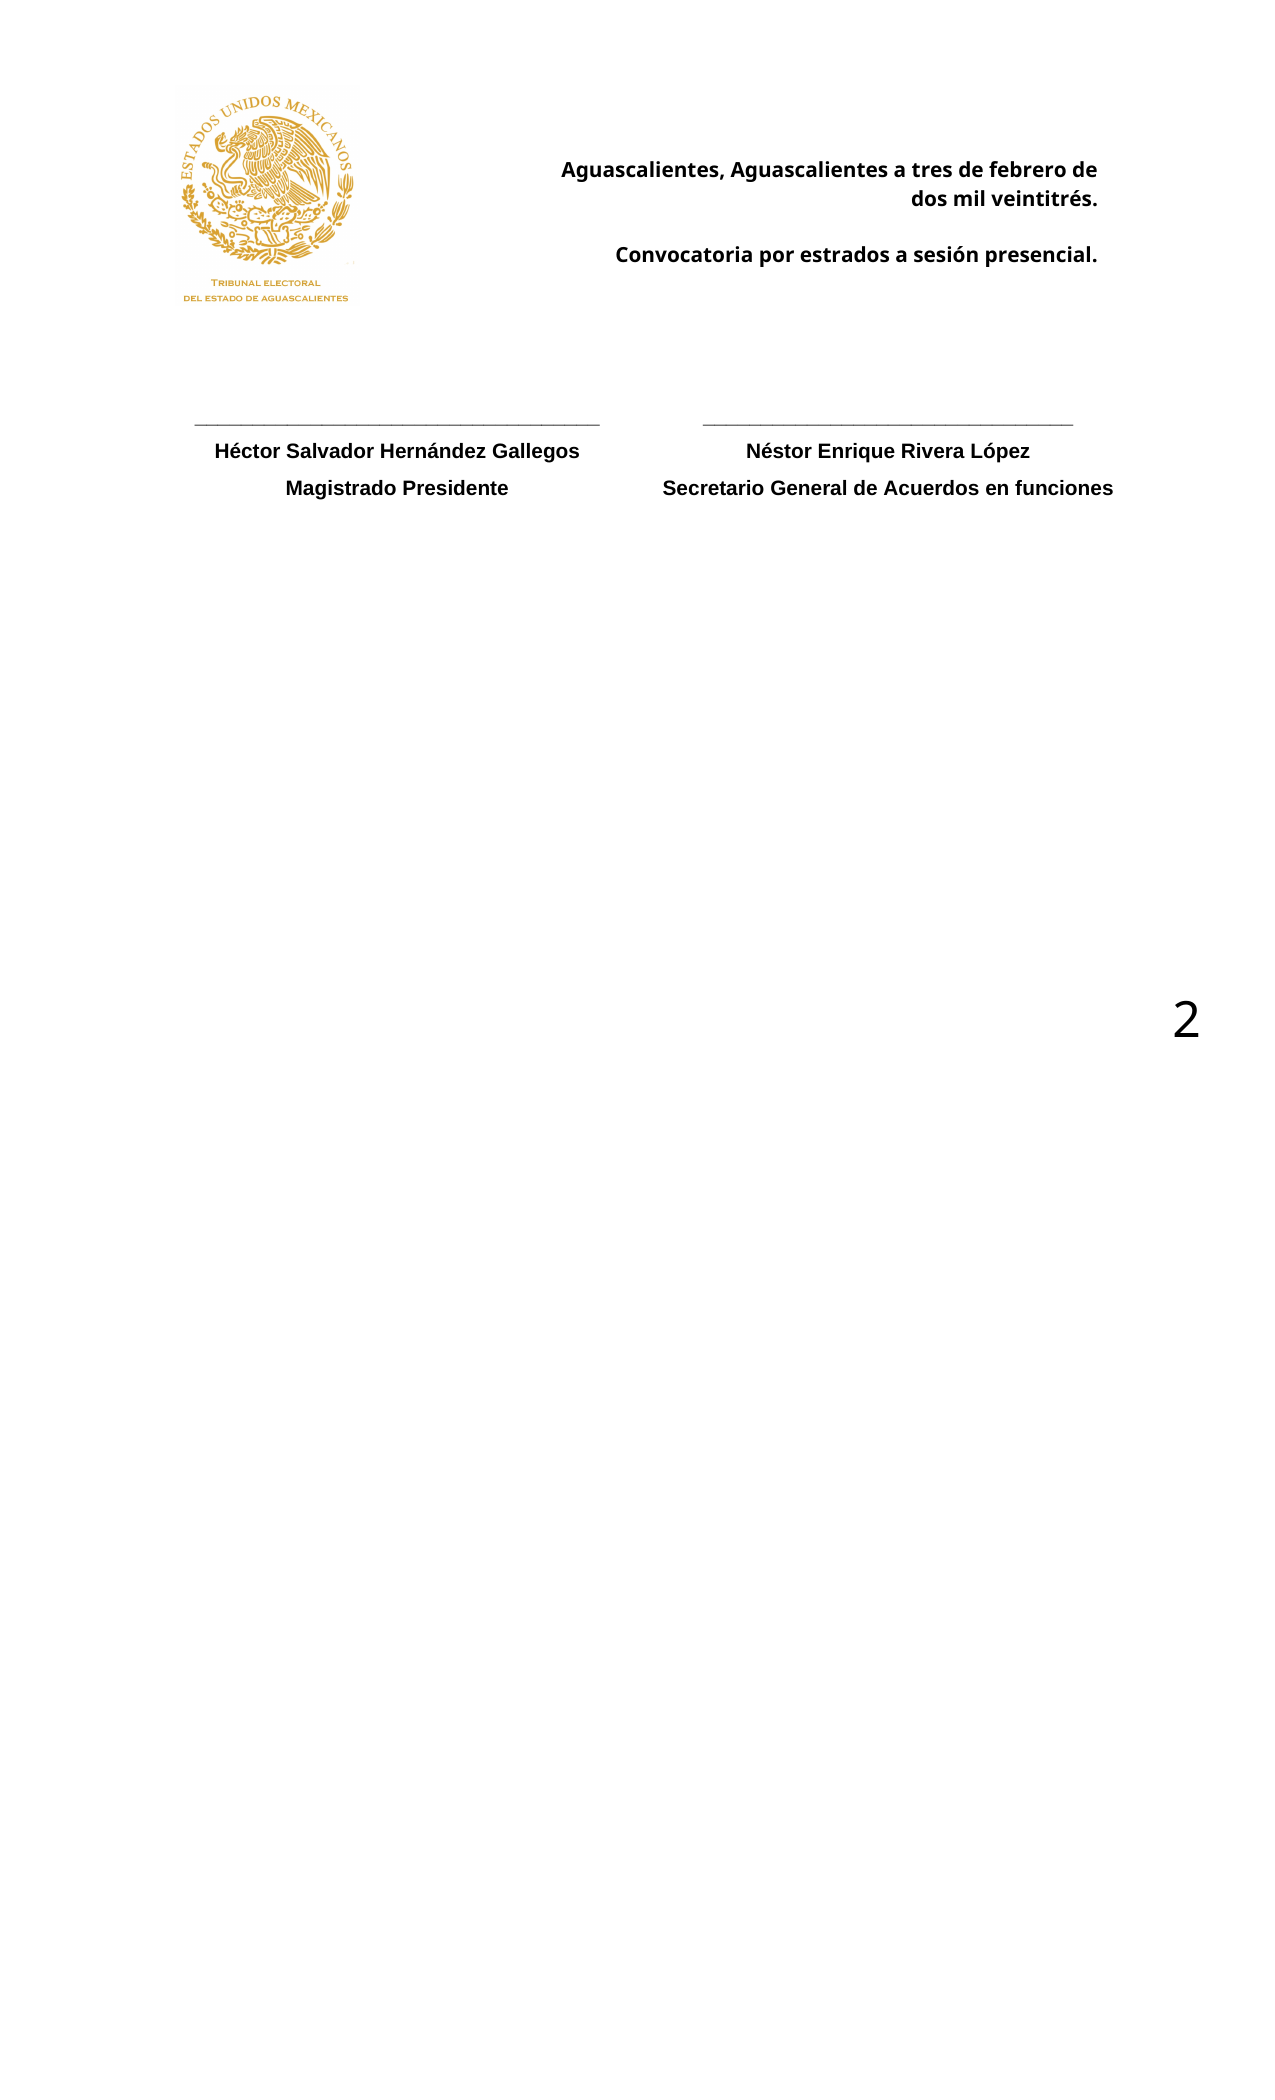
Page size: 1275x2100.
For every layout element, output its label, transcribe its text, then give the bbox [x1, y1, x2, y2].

picture [174, 85, 361, 306]
table_header ___________________________________ Héctor Salvador Hernández Gallegos Magistrado Presidente [147, 332, 648, 549]
table_header ________________________________ Néstor Enrique Rivera López Secretario General de Acuerdos en funciones [648, 332, 1128, 549]
